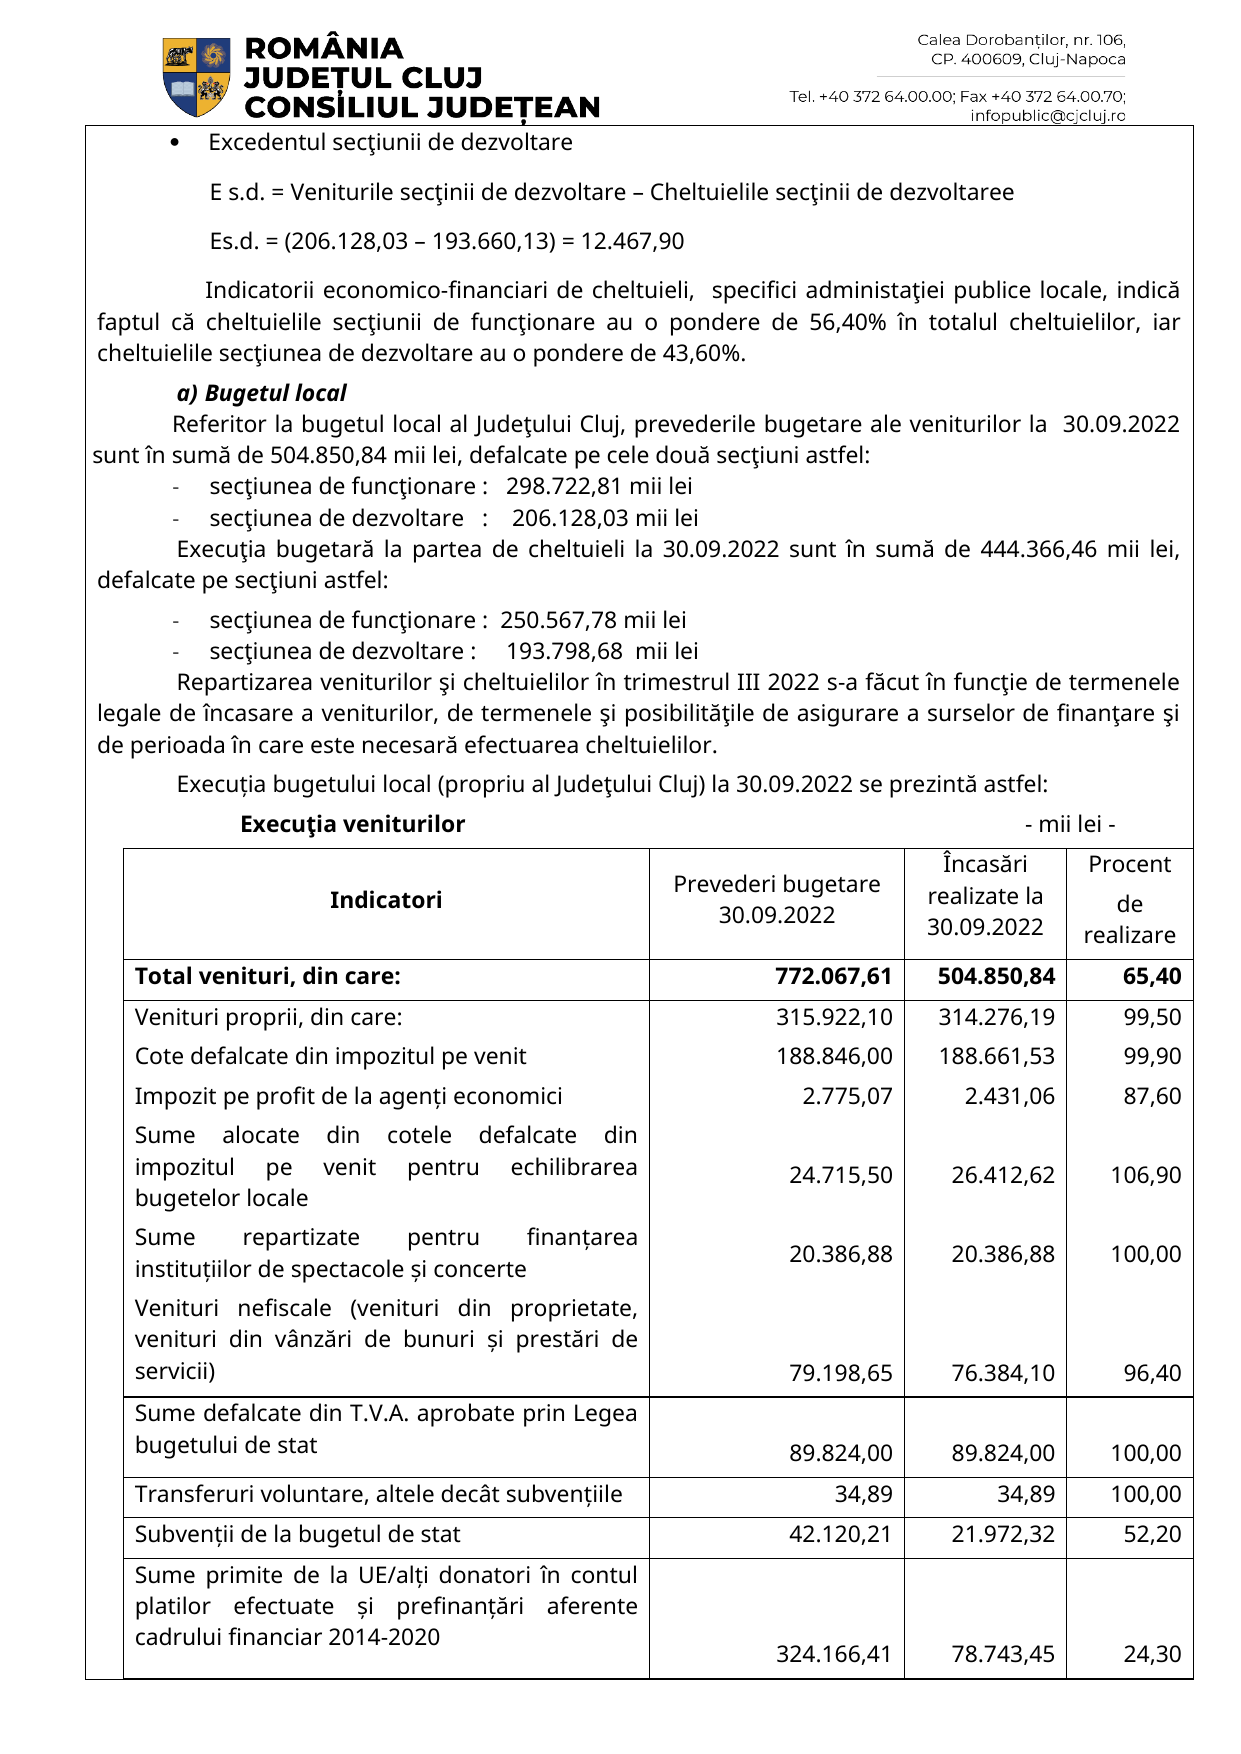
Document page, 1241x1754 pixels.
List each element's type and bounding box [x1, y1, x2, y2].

picture [162, 31, 600, 125]
table_cell [86, 126, 1193, 1679]
picture [789, 31, 1125, 125]
